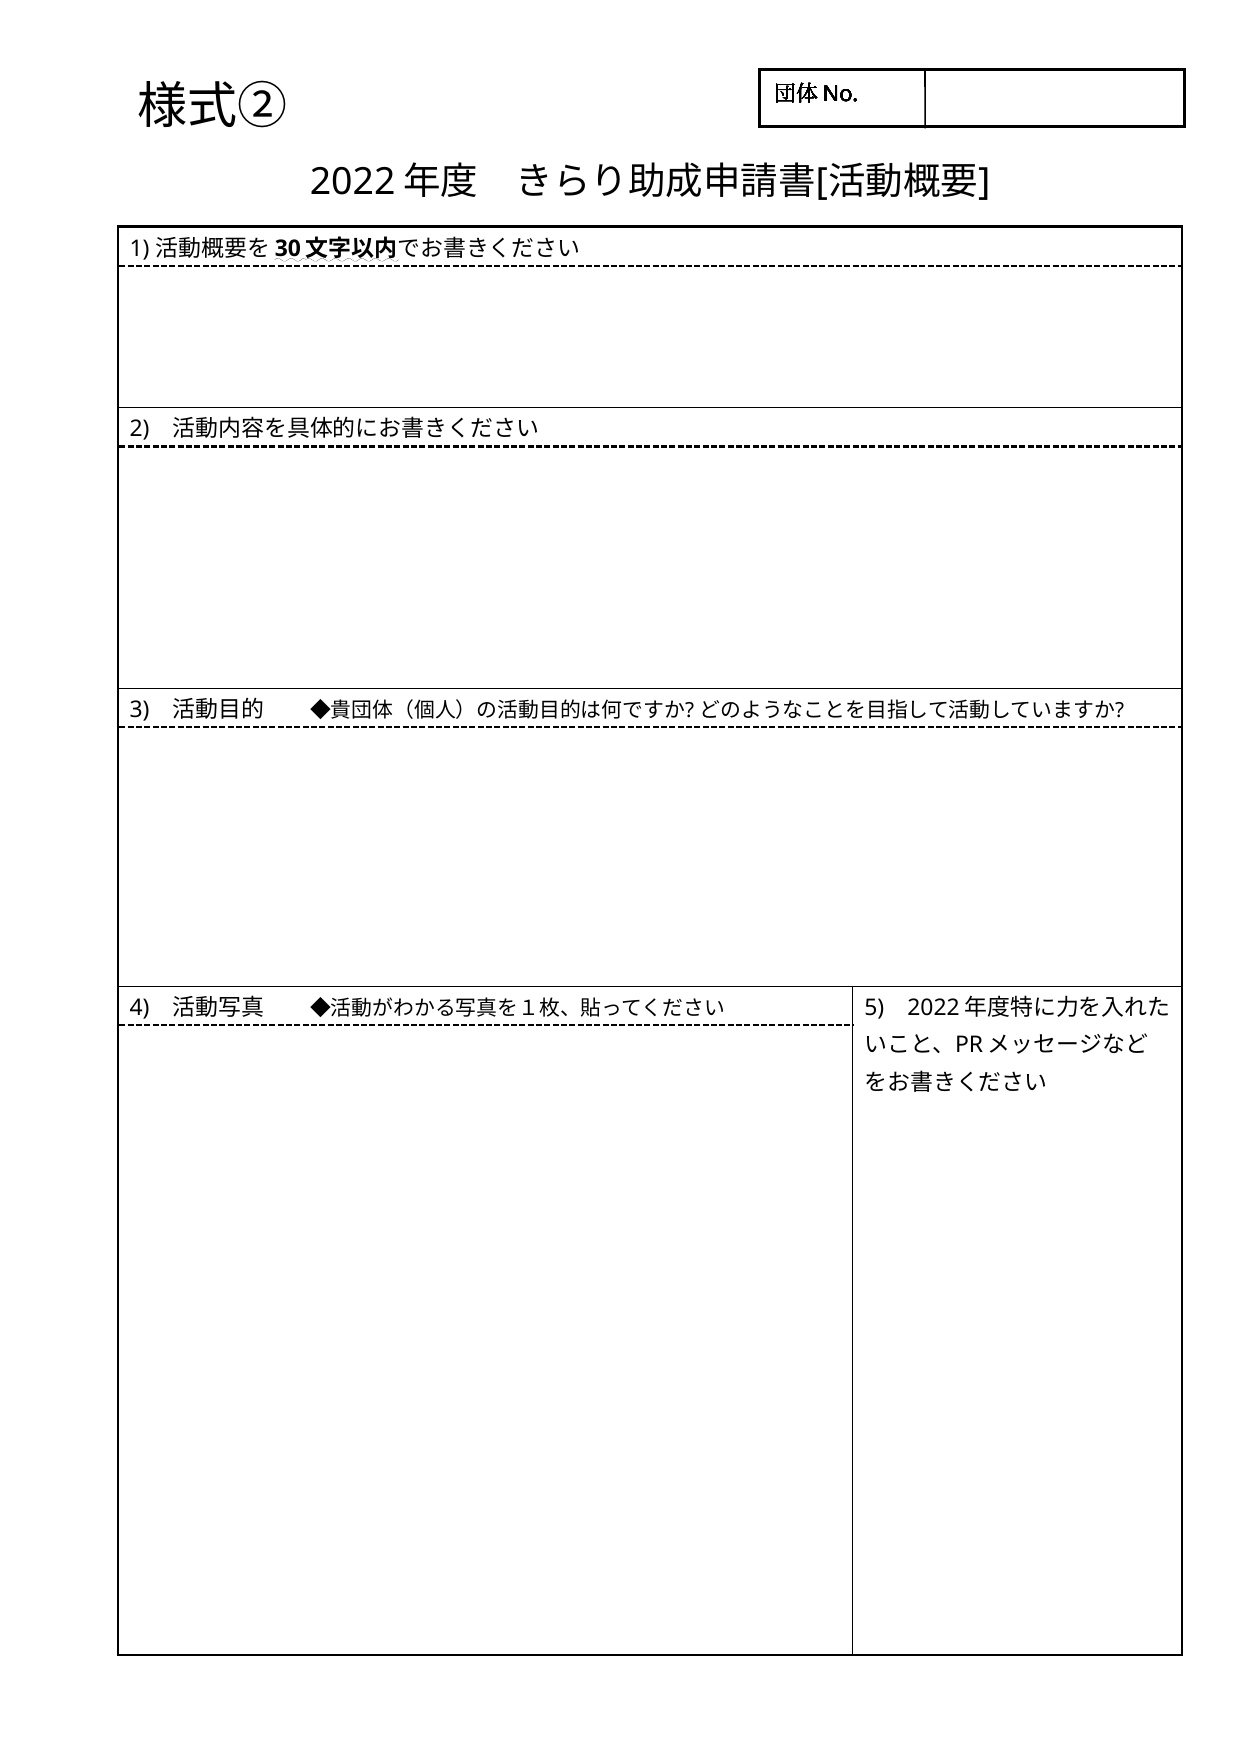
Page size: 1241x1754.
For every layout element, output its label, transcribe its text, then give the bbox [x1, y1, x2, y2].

table_cell 4) 活動写真 ◆活動がわかる写真を１枚、貼ってください [119, 987, 852, 1024]
table_cell [119, 265, 1181, 407]
table_cell 5) 2022年度特に力を入れたいこと、PRメッセージなどをお書きください [853, 987, 1181, 1654]
table_cell [119, 445, 1181, 687]
table_cell [119, 1024, 852, 1654]
table_cell [119, 726, 1181, 986]
table_cell 1) 活動概要を30文字以内でお書きください [119, 228, 1181, 265]
table_cell 2) 活動内容を具体的にお書きください [119, 408, 1181, 445]
table_cell 3) 活動目的 ◆貴団体（個人）の活動目的は何ですか? どのようなことを目指して活動していますか? [119, 689, 1181, 726]
table_header 2022年度 きらり助成申請書[活動概要] [118, 122, 1182, 225]
